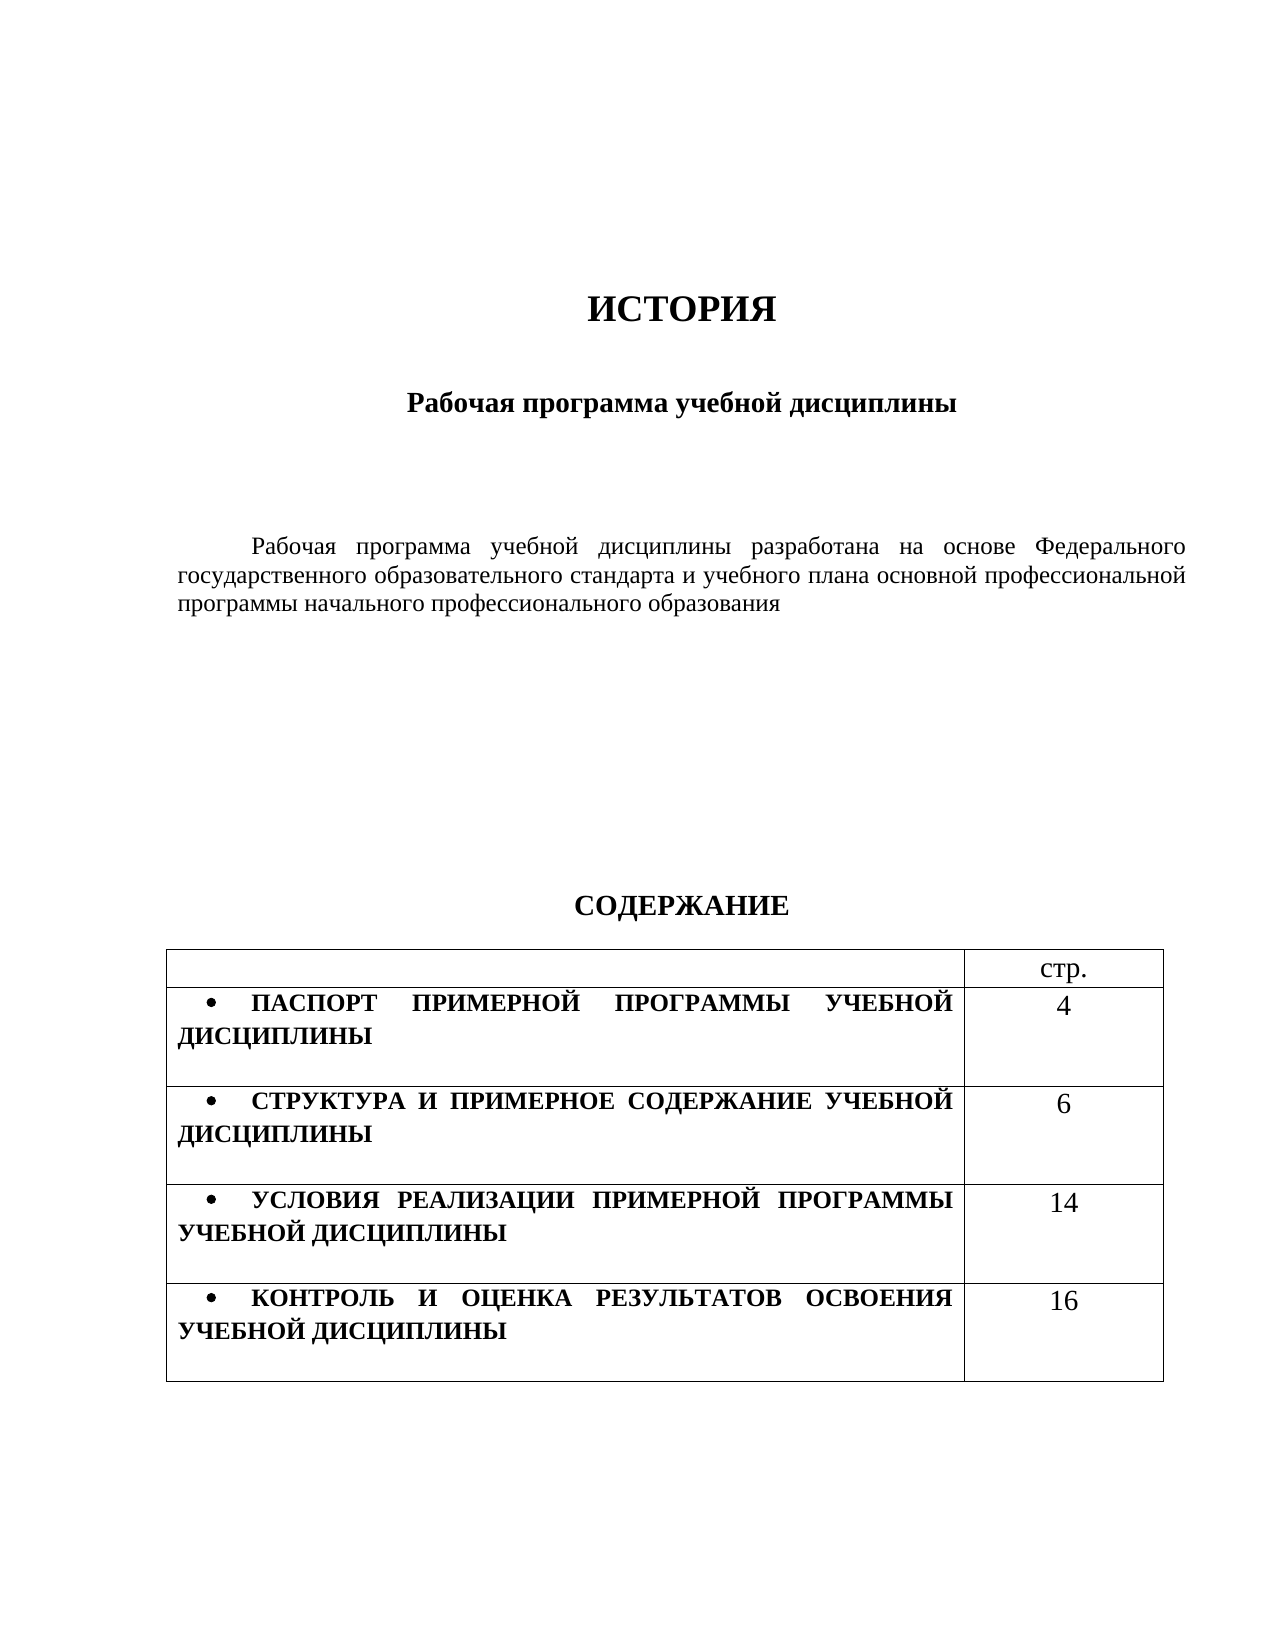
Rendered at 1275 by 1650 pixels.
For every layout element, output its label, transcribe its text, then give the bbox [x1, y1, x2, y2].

table_header стр. [965, 950, 1163, 987]
table_cell Контроль и оценка результатов Освоения учебной дисциплины [167, 1284, 964, 1381]
text ИСТОРИЯ [177, 286, 1186, 329]
text СОДЕРЖАНИЕ [177, 888, 1186, 921]
text Рабочая программа учебной дисциплины разработана на основе Федерального государственного образовательного стандарта и учебного плана основной профессиональной программы начального профессионального образования [177, 531, 1186, 617]
table_header [167, 950, 964, 987]
table_cell 14 [965, 1185, 1163, 1283]
table_cell 4 [965, 988, 1163, 1086]
table_cell 16 [965, 1284, 1163, 1381]
text Рабочая программа учебной дисциплины [177, 385, 1186, 419]
table_cell СТРУКТУРА и ПРИМЕРНОЕ содержание УЧЕБНОЙ ДИСЦИПЛИНЫ [167, 1087, 964, 1184]
table_cell ПАСПОРТ ПРИМЕРНОЙ ПРОГРАММЫ УЧЕБНОЙ ДИСЦИПЛИНЫ [167, 988, 964, 1086]
table_cell условия реализации примерной программы учебной дисциплины [167, 1185, 964, 1283]
table_cell 6 [965, 1087, 1163, 1184]
